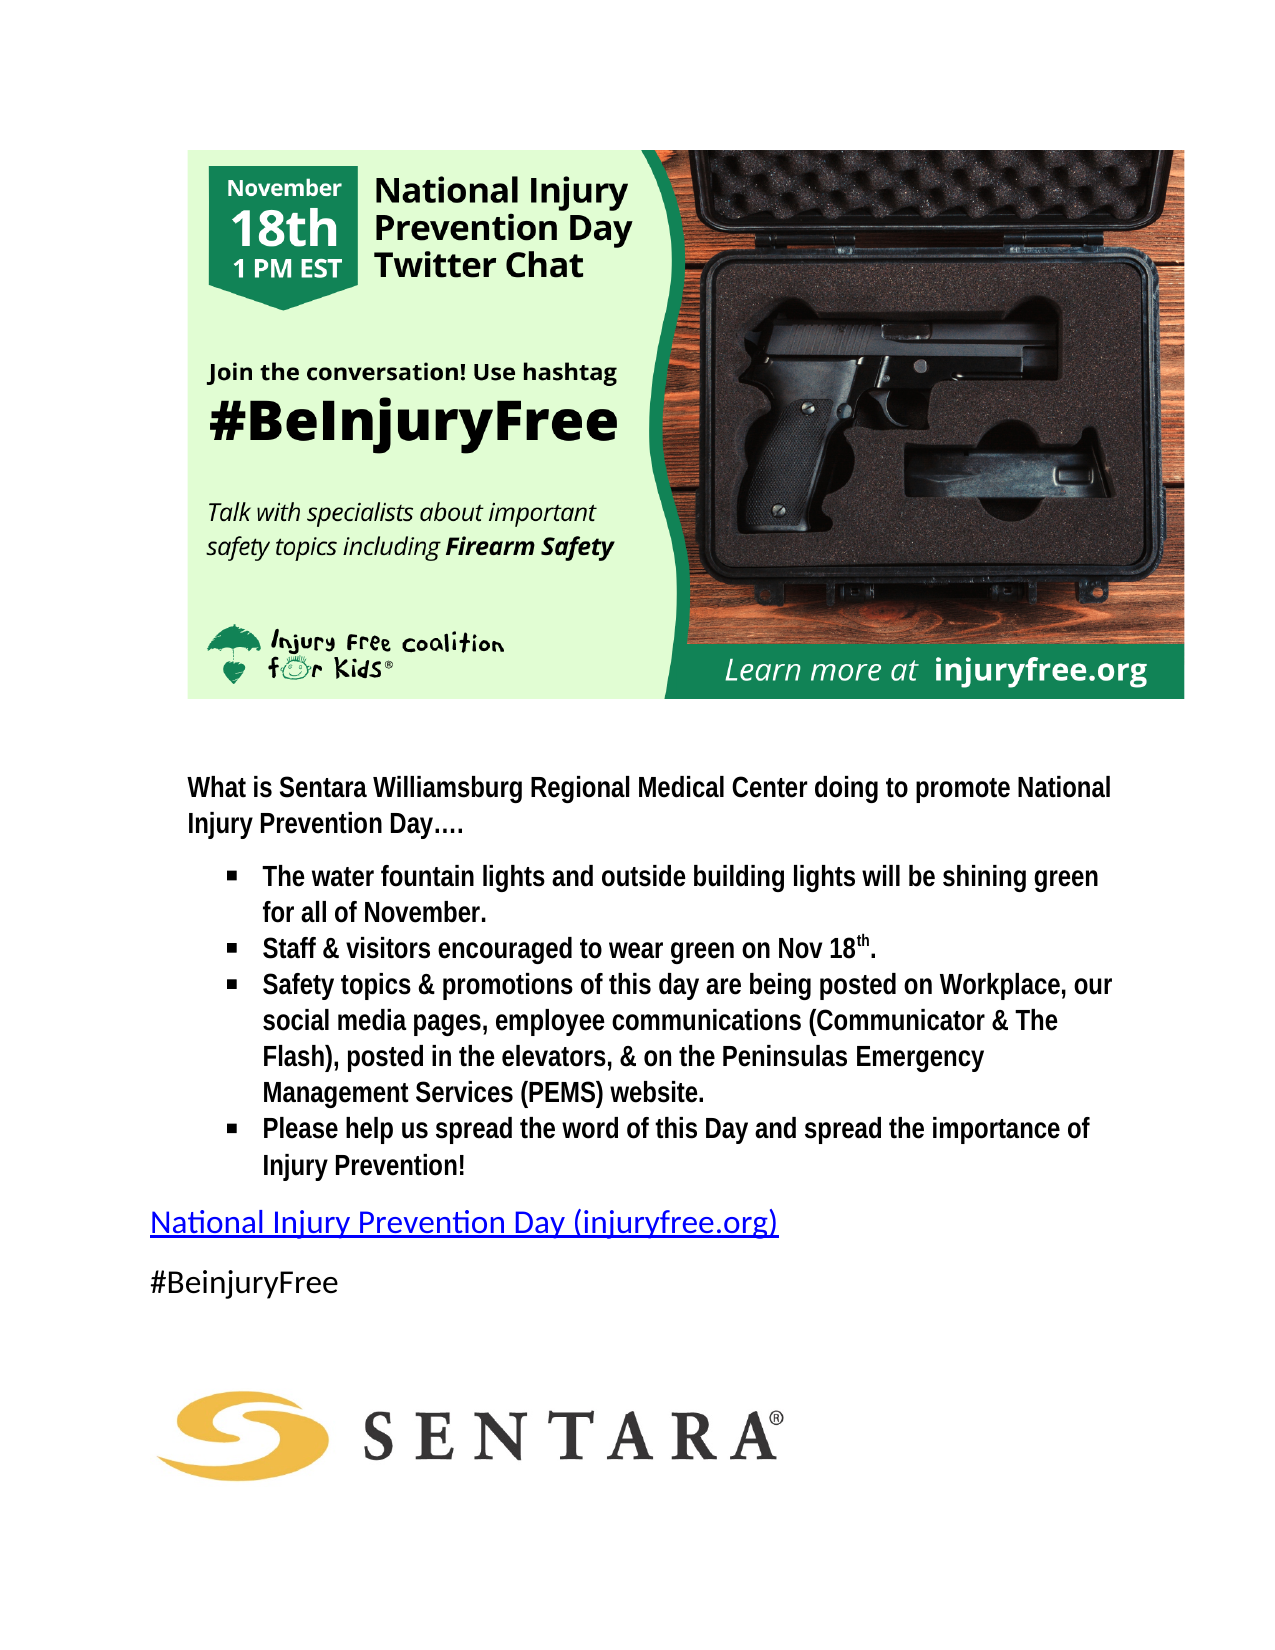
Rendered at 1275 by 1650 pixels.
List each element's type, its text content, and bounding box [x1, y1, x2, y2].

text National Injury Prevention Day (injuryfree.org) [150, 1201, 1125, 1241]
picture [150, 1388, 796, 1487]
list The water fountain lights and outside building lights will be shining green for all of November. [225, 859, 1125, 928]
text #BeinjuryFree [150, 1261, 1125, 1302]
picture [187, 150, 1185, 699]
list Please help us spread the word of this Day and spread the importance of Injury Prevention! [225, 1112, 1125, 1181]
text What is Sentara Williamsburg Regional Medical Center doing to promote National Injury Prevention Day…. [187, 770, 1125, 839]
list Staff & visitors encouraged to wear green on Nov 18th. [225, 931, 1125, 965]
list Safety topics & promotions of this day are being posted on Workplace, our social media pages, employee communications (Communicator & The Flash), posted in the elevators, & on the Peninsulas Emergency Management Services (PEMS) website. [225, 967, 1125, 1109]
